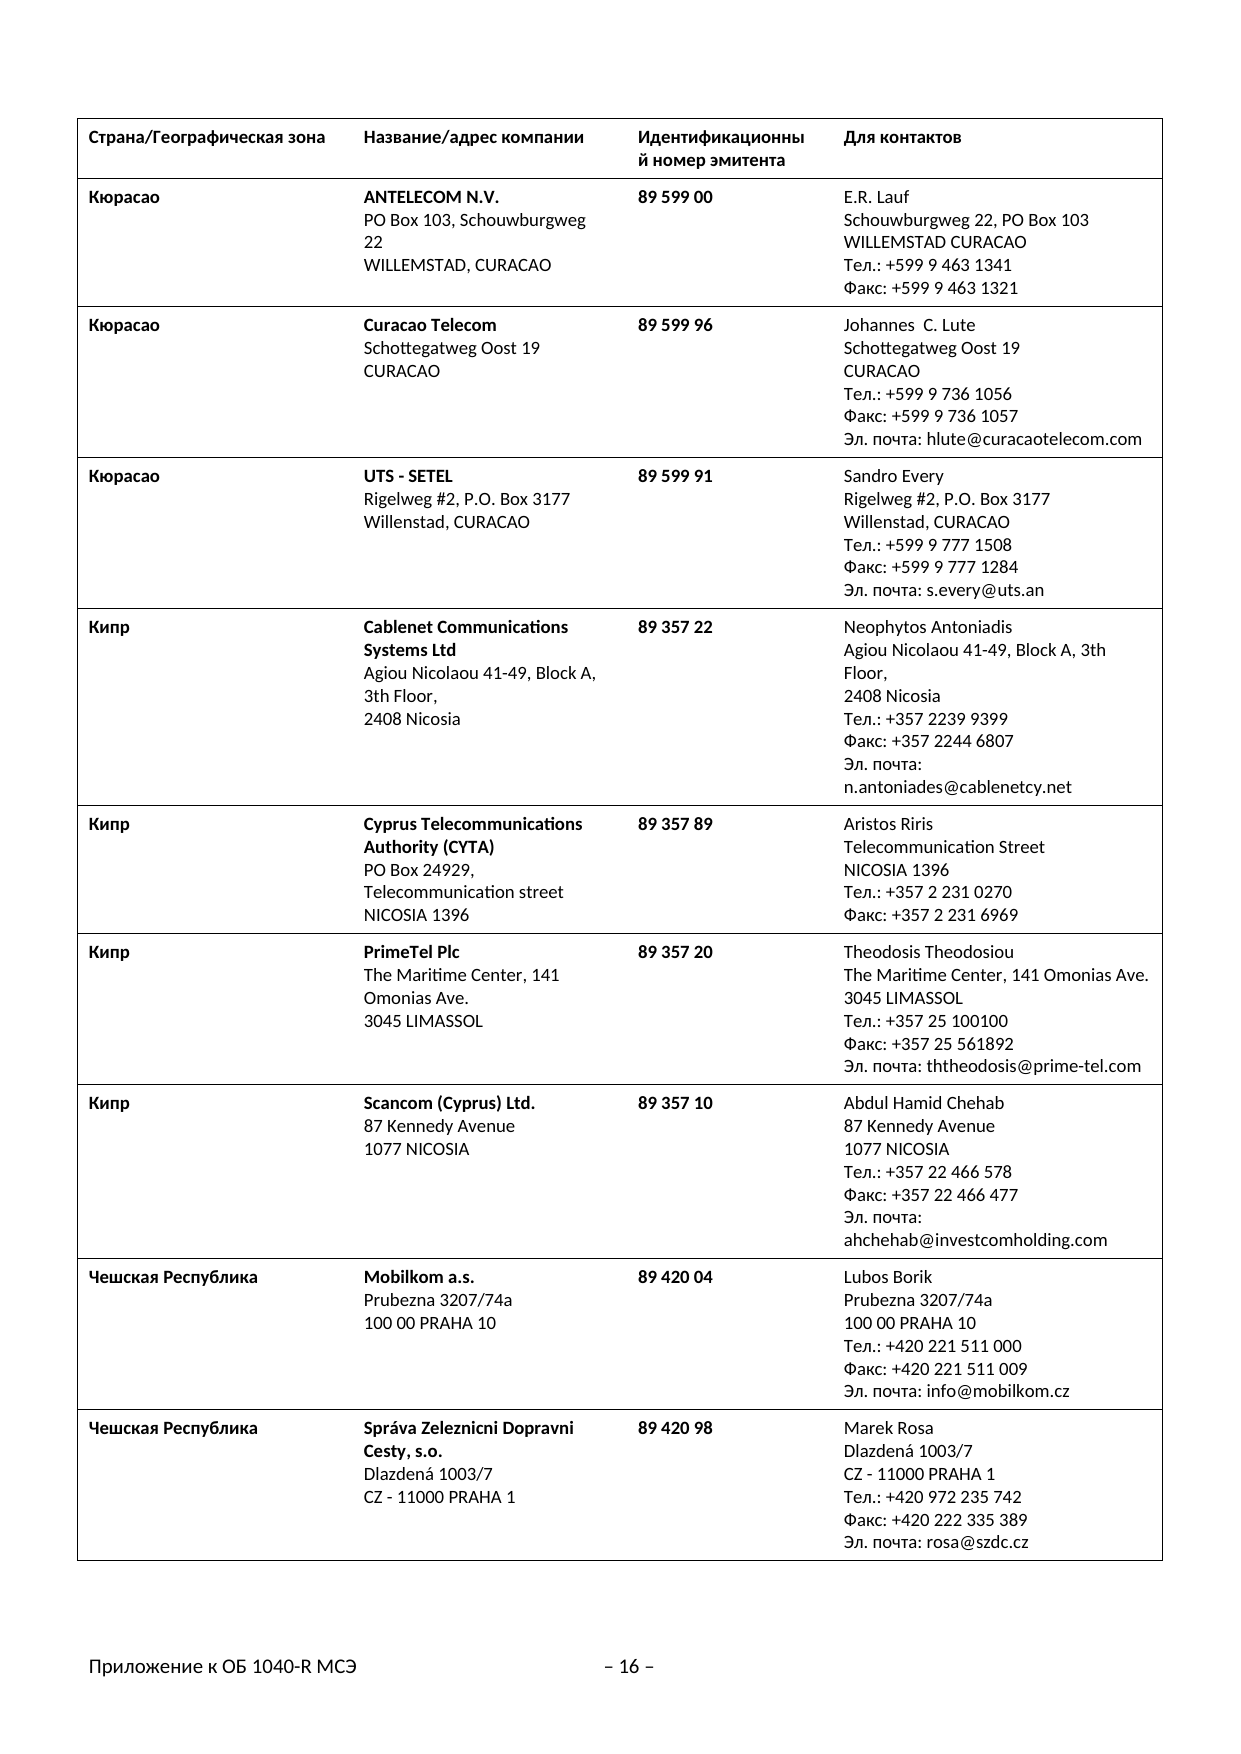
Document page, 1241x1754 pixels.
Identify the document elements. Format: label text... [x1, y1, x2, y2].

table_cell Johannes C. Lute Schottegatweg Oost 19 CURACAO Тел.: +599 9 736 1056 Факс: +599 9 736 1057 Эл. почта: hlute@curacaotelecom.com [833, 307, 1162, 457]
table_cell Кипр [78, 609, 352, 804]
table_cell Abdul Hamid Chehab 87 Kennedy Avenue 1077 NICOSIA Тел.: +357 22 466 578 Факс: +357 22 466 477 Эл. почта: ahchehab@investcomholding.com [833, 1085, 1162, 1258]
table_header Страна/Географическая зона [78, 119, 352, 177]
table_cell Кипр [78, 1085, 352, 1258]
table_cell PrimeTel Plc The Maritime Center, 141 Omonias Ave. 3045 LIMASSOL [353, 934, 609, 1084]
table_cell Чешская Республика [78, 1259, 352, 1409]
table_cell Кюрасао [78, 458, 352, 608]
table_cell 89 420 04 [609, 1259, 832, 1409]
table_cell Кипр [78, 806, 352, 933]
table_cell 89 599 96 [609, 307, 832, 457]
table_cell Neophytos Antoniadis Agiou Nicolaou 41-49, Block A, 3th Floor, 2408 Nicosia Тел.: +357 2239 9399 Факс: +357 2244 6807 Эл. почта: n.antoniades@cablenetcy.net [833, 609, 1162, 804]
table_cell Správa Zeleznicni Dopravni Cesty, s.o. Dlazdená 1003/7 CZ - 11000 PRAHA 1 [353, 1410, 609, 1560]
table_cell 89 357 22 [609, 609, 832, 804]
table_header Для контактов [833, 119, 1162, 177]
table_cell 89 599 00 [609, 179, 832, 306]
table_cell Cyprus Telecommunications Authority (CYTA) PO Box 24929, Telecommunication street NICOSIA 1396 [353, 806, 609, 933]
table_cell Lubos Borik Prubezna 3207/74a 100 00 PRAHA 10 Тел.: +420 221 511 000 Факс: +420 221 511 009 Эл. почта: info@mobilkom.cz [833, 1259, 1162, 1409]
table_cell 89 420 98 [609, 1410, 832, 1560]
table_cell UTS - SETEL Rigelweg #2, P.O. Box 3177 Willenstad, CURACAO [353, 458, 609, 608]
table_cell Cablenet Communications Systems Ltd Agiou Nicolaou 41-49, Block A, 3th Floor, 2408 Nicosia [353, 609, 609, 804]
table_cell Кипр [78, 934, 352, 1084]
table_cell Кюрасао [78, 307, 352, 457]
table_cell Curacao Telecom Schottegatweg Oost 19 CURACAO [353, 307, 609, 457]
table_cell ANTELECOM N.V. PO Box 103, Schouwburgweg 22 WILLEMSTAD, CURACAO [353, 179, 609, 306]
table_cell 89 599 91 [609, 458, 832, 608]
table_header Название/адрес компании [353, 119, 609, 177]
table_cell 89 357 10 [609, 1085, 832, 1258]
table_cell Чешская Республика [78, 1410, 352, 1560]
table_cell Scancom (Cyprus) Ltd. 87 Kennedy Avenue 1077 NICOSIA [353, 1085, 609, 1258]
table_cell Кюрасао [78, 179, 352, 306]
table_cell E.R. Lauf Schouwburgweg 22, PO Box 103 WILLEMSTAD CURACAO Тел.: +599 9 463 1341 Факс: +599 9 463 1321 [833, 179, 1162, 306]
table_cell Marek Rosa Dlazdená 1003/7 CZ - 11000 PRAHA 1 Тел.: +420 972 235 742 Факс: +420 222 335 389 Эл. почта: rosa@szdc.cz [833, 1410, 1162, 1560]
table_cell 89 357 20 [609, 934, 832, 1084]
table_header Идентификационный номер эмитента [609, 119, 832, 177]
table_cell Theodosis Theodosiou The Maritime Center, 141 Omonias Ave. 3045 LIMASSOL Тел.: +357 25 100100 Факс: +357 25 561892 Эл. почта: ththeodosis@prime-tel.com [833, 934, 1162, 1084]
table_cell Aristos Riris Telecommunication Street NICOSIA 1396 Тел.: +357 2 231 0270 Факс: +357 2 231 6969 [833, 806, 1162, 933]
table_cell Mobilkom a.s. Prubezna 3207/74a 100 00 PRAHA 10 [353, 1259, 609, 1409]
table_cell 89 357 89 [609, 806, 832, 933]
table_cell Sandro Every Rigelweg #2, P.O. Box 3177 Willenstad, CURACAO Тел.: +599 9 777 1508 Факс: +599 9 777 1284 Эл. почта: s.every@uts.an [833, 458, 1162, 608]
